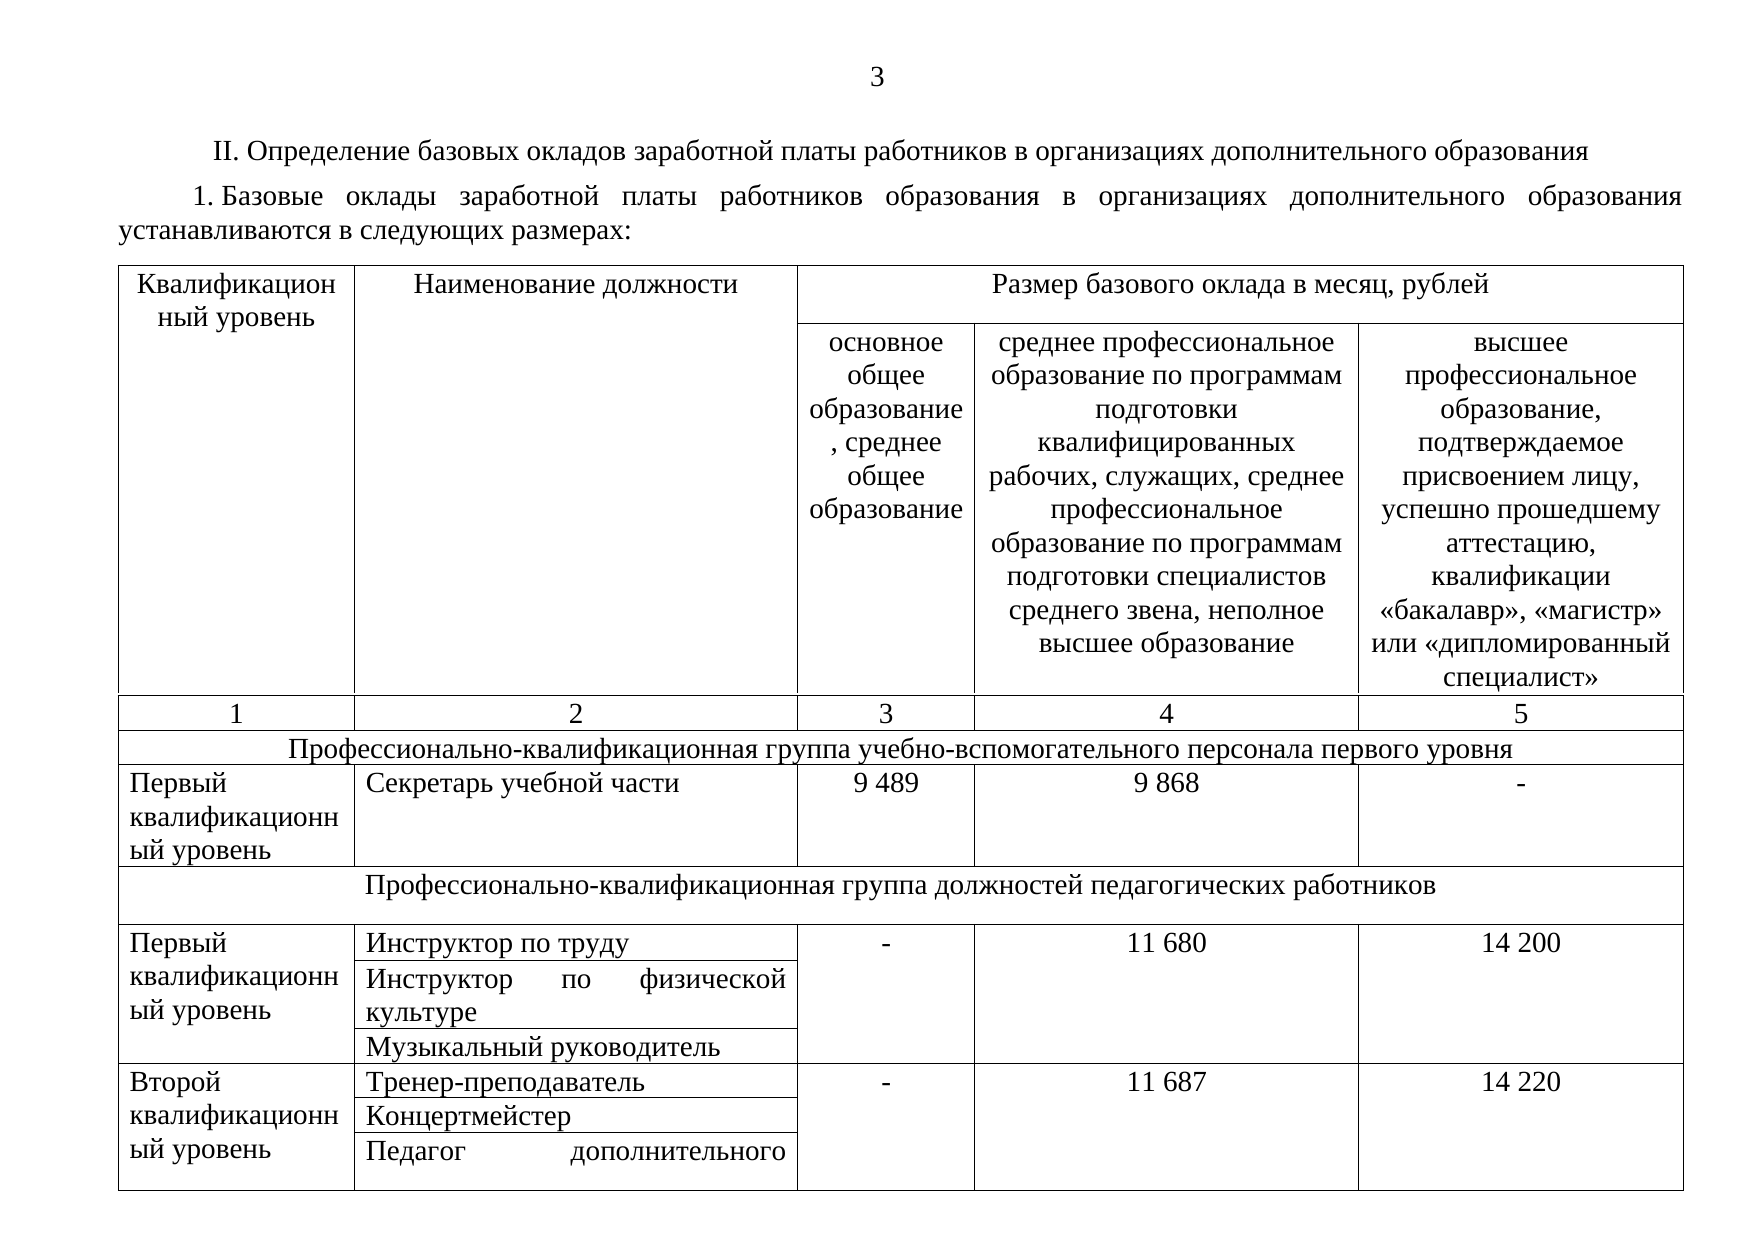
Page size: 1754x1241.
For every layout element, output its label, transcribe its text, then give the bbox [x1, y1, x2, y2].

table_cell 14 200 [1359, 925, 1683, 1063]
table_cell Секретарь учебной части [355, 765, 797, 866]
table_cell Инструктор по труду [355, 925, 797, 960]
table_header Квалификационный уровень [119, 266, 354, 693]
table_cell - [1359, 765, 1683, 866]
table_header 2 [355, 696, 797, 730]
table_cell 11 687 [975, 1064, 1358, 1190]
table_cell Первый квалификационный уровень [119, 925, 354, 1063]
table_header 4 [975, 696, 1358, 730]
table_cell основное общее образование, среднее общее образование [798, 324, 974, 693]
table_cell - [798, 1064, 974, 1190]
table_cell 9 868 [975, 765, 1358, 866]
table_cell среднее профессиональное образование по программам подготовки квалифицированных рабочих, служащих, среднее профессиональное образование по программам подготовки специалистов среднего звена, неполное высшее образование [975, 324, 1358, 693]
table_cell Инструктор по физической культуре [355, 961, 797, 1028]
table_header 5 [1359, 696, 1683, 730]
table_cell 14 220 [1359, 1064, 1683, 1190]
table_cell Профессионально-квалификационная группа учебно-вспомогательного персонала первого уровня [119, 731, 1683, 764]
table_header 3 [798, 696, 974, 730]
table_cell 11 680 [975, 925, 1358, 1063]
text II. Определение базовых окладов заработной платы работников в организациях дополнительного образования [118, 133, 1683, 166]
table_cell Второй квалификационный уровень [119, 1064, 354, 1190]
table_header 1 [119, 696, 354, 730]
table_cell Концертмейстер [355, 1098, 797, 1132]
table_cell высшее профессиональное образование, подтверждаемое присвоением лицу, успешно прошедшему аттестацию, квалификации «бакалавр», «магистр» или «дипломированный специалист» [1359, 324, 1683, 693]
table_header Наименование должности [355, 266, 797, 693]
table_cell Педагог дополнительного образования [355, 1133, 797, 1190]
table_header Размер базового оклада в месяц, рублей [798, 266, 1683, 323]
table_cell - [798, 925, 974, 1063]
table_cell Первый квалификационный уровень [119, 765, 354, 866]
table_cell Профессионально-квалификационная группа должностей педагогических работников [119, 867, 1683, 924]
table_cell Тренер-преподаватель [355, 1064, 797, 1097]
table_cell Музыкальный руководитель [355, 1029, 797, 1063]
table_cell 9 489 [798, 765, 974, 866]
text 1. Базовые оклады заработной платы работников образования в организациях дополнительного образования устанавливаются в следующих размерах: [118, 178, 1683, 246]
